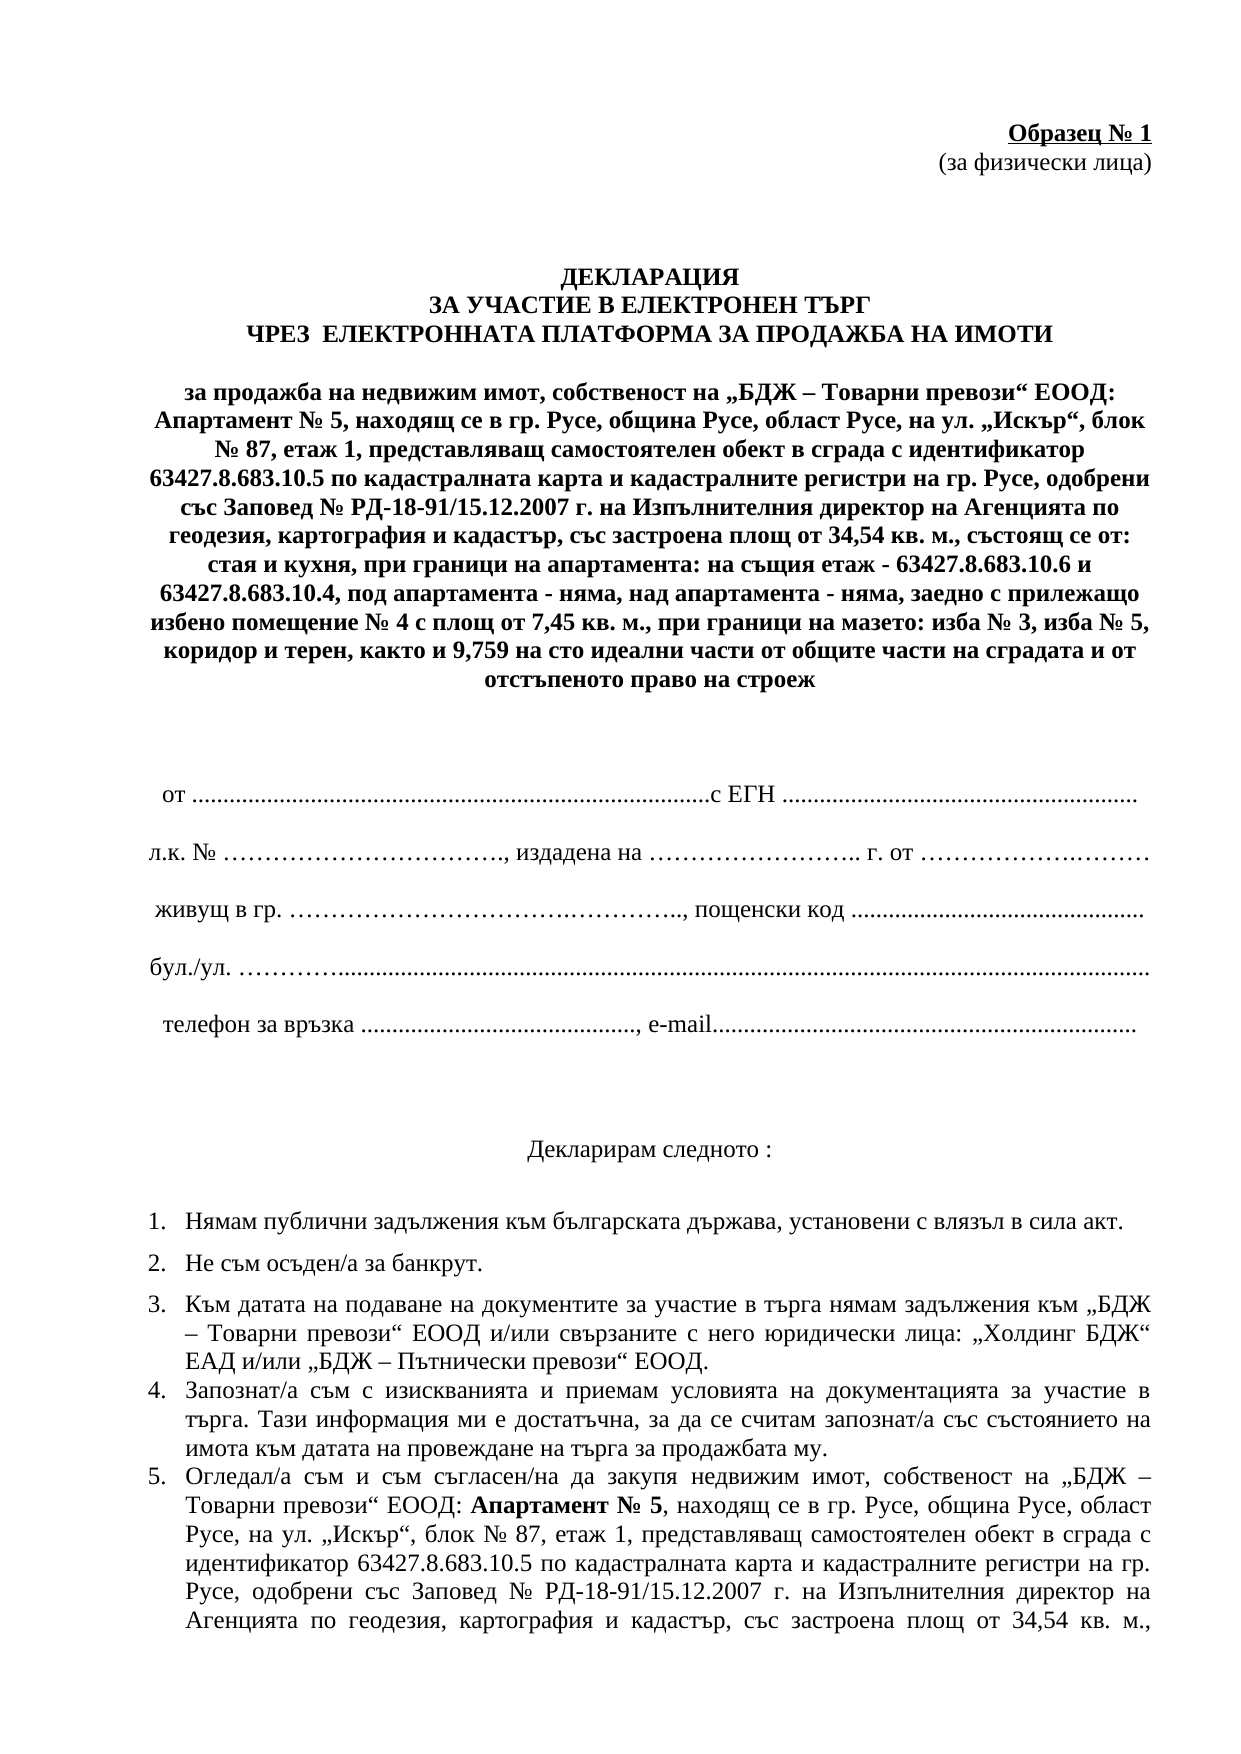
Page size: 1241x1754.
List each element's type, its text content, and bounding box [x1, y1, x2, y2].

text телефон за връзка ............................................, e-mail.................................................................... [148, 1009, 1152, 1038]
subtitle ЧРЕЗ ЕЛЕКТРОННАТА ПЛАТФОРМА ЗА ПРОДАЖБА НА ИМОТИ [148, 319, 1152, 348]
subtitle за участие В ЕЛЕКТРОНЕН ТЪРГ [148, 291, 1152, 319]
text л.к. № ……………………………., издадена на …………………….. г. от ……………….……… [148, 837, 1152, 866]
list Не съм осъден/а за банкрут. [148, 1248, 1152, 1276]
text за продажба на недвижим имот, собственост на „БДЖ – Товарни превози“ ЕООД: Апартамент № 5, находящ се в гр. Русе, община Русе, област Русе, на ул. „Искър“, блок № 87, етаж 1, представляващ самостоятелен обект в сграда с идентификатор 63427.8.683.10.5 по кадастралната карта и кадастралните регистри на гр. Русе, одобрени със Заповед № РД-18-91/15.12.2007 г. на Изпълнителния директор на Агенцията по геодезия, картография и кадастър, със застроена площ от 34,54 кв. м., състоящ се от: стая и кухня, при граници на апартамента: на същия етаж - 63427.8.683.10.6 и 63427.8.683.10.4, под апартамента - няма, над апартамента - няма, заедно с прилежащо избено помещение № 4 с площ от 7,45 кв. м., при граници на мазето: изба № 3, изба № 5, коридор и терен, както и 9,759 на сто идеални части от общите части на сградата и от отстъпеното право на строеж [148, 377, 1152, 693]
list Запознат/а съм с изискванията и приемам условията на документацията за участие в търга. Тази информация ми е достатъчна, за да се считам запознат/а със състоянието на имота към датата на провеждане на търга за продажбата му. [148, 1375, 1152, 1461]
text Образец № 1 [148, 118, 1152, 147]
text от ...................................................................................с ЕГН ......................................................... [148, 779, 1152, 808]
text (за физически лица) [148, 147, 1152, 176]
text ДЕКЛАРАЦИЯ [148, 262, 1152, 291]
list Нямам публични задължения към българската държава, установени с влязъл в сила акт. [148, 1206, 1152, 1235]
text Декларирам следното : [148, 1134, 1152, 1163]
text живущ в гр. …………………………….………….., пощенски код ............................................... [148, 894, 1152, 923]
text бул./ул. ………….................................................................................................................................. [148, 952, 1152, 981]
list Към датата на подаване на документите за участие в търга нямам задължения към „БДЖ – Товарни превози“ ЕООД и/или свързаните с него юридически лица: „Холдинг БДЖ“ ЕАД и/или „БДЖ – Пътнически превози“ ЕООД. [148, 1289, 1152, 1375]
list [148, 1461, 1152, 1634]
